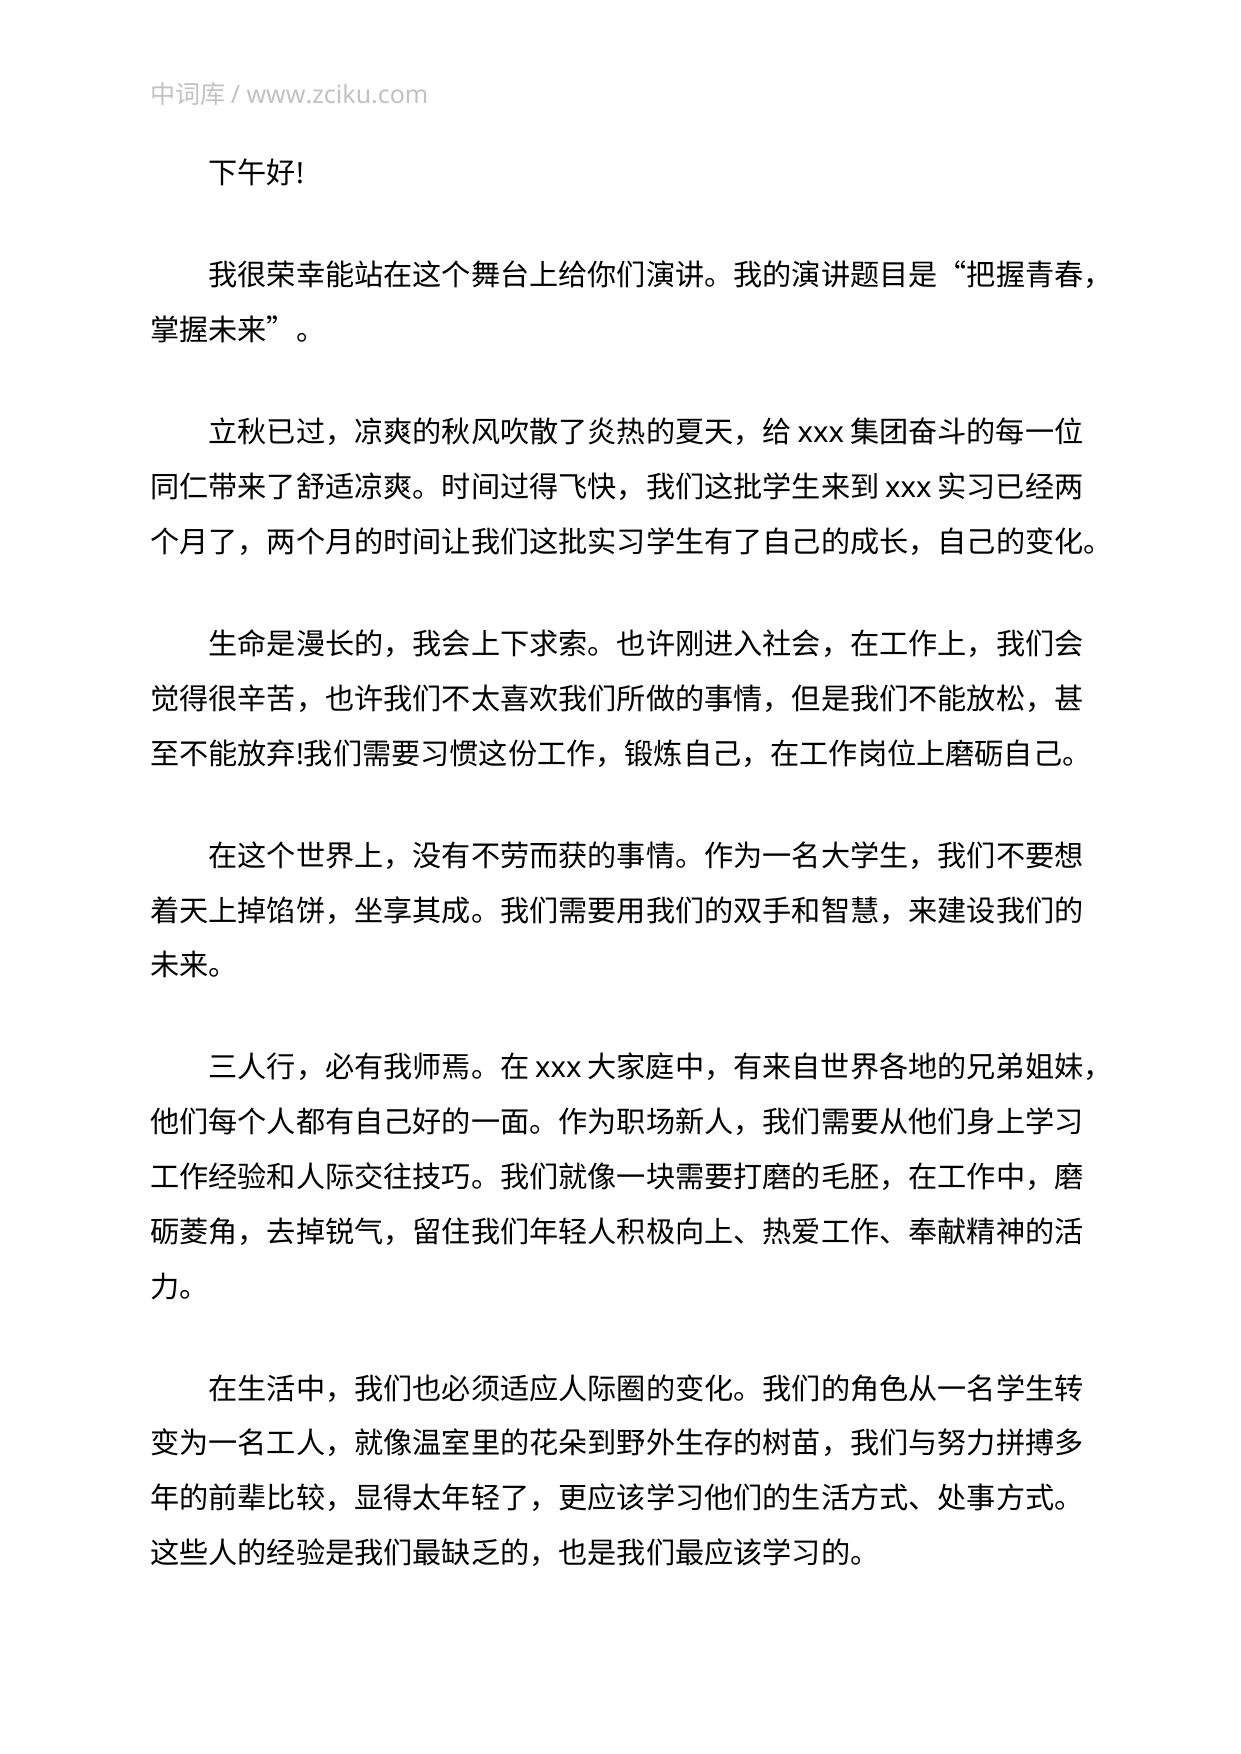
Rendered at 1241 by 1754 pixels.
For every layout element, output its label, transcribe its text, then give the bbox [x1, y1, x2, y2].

text 立秋已过，凉爽的秋风吹散了炎热的夏天，给xxx集团奋斗的每一位同仁带来了舒适凉爽。时间过得飞快，我们这批学生来到xxx实习已经两个月了，两个月的时间让我们这批实习学生有了自己的成长，自己的变化。 [150, 409, 1090, 561]
text 在生活中，我们也必须适应人际圈的变化。我们的角色从一名学生转变为一名工人，就像温室里的花朵到野外生存的树苗，我们与努力拼搏多年的前辈比较，显得太年轻了，更应该学习他们的生活方式、处事方式。这些人的经验是我们最缺乏的，也是我们最应该学习的。 [150, 1365, 1090, 1572]
text 在这个世界上，没有不劳而获的事情。作为一名大学生，我们不要想着天上掉馅饼，坐享其成。我们需要用我们的双手和智慧，来建设我们的未来。 [150, 832, 1090, 984]
text 下午好! [150, 150, 1090, 192]
text 三人行，必有我师焉。在xxx大家庭中，有来自世界各地的兄弟姐妹，他们每个人都有自己好的一面。作为职场新人，我们需要从他们身上学习工作经验和人际交往技巧。我们就像一块需要打磨的毛胚，在工作中，磨砺菱角，去掉锐气，留住我们年轻人积极向上、热爱工作、奉献精神的活力。 [150, 1044, 1090, 1306]
text 我很荣幸能站在这个舞台上给你们演讲。我的演讲题目是“把握青春，掌握未来”。 [150, 252, 1090, 349]
text 生命是漫长的，我会上下求索。也许刚进入社会，在工作上，我们会觉得很辛苦，也许我们不太喜欢我们所做的事情，但是我们不能放松，甚至不能放弃!我们需要习惯这份工作，锻炼自己，在工作岗位上磨砺自己。 [150, 620, 1090, 773]
